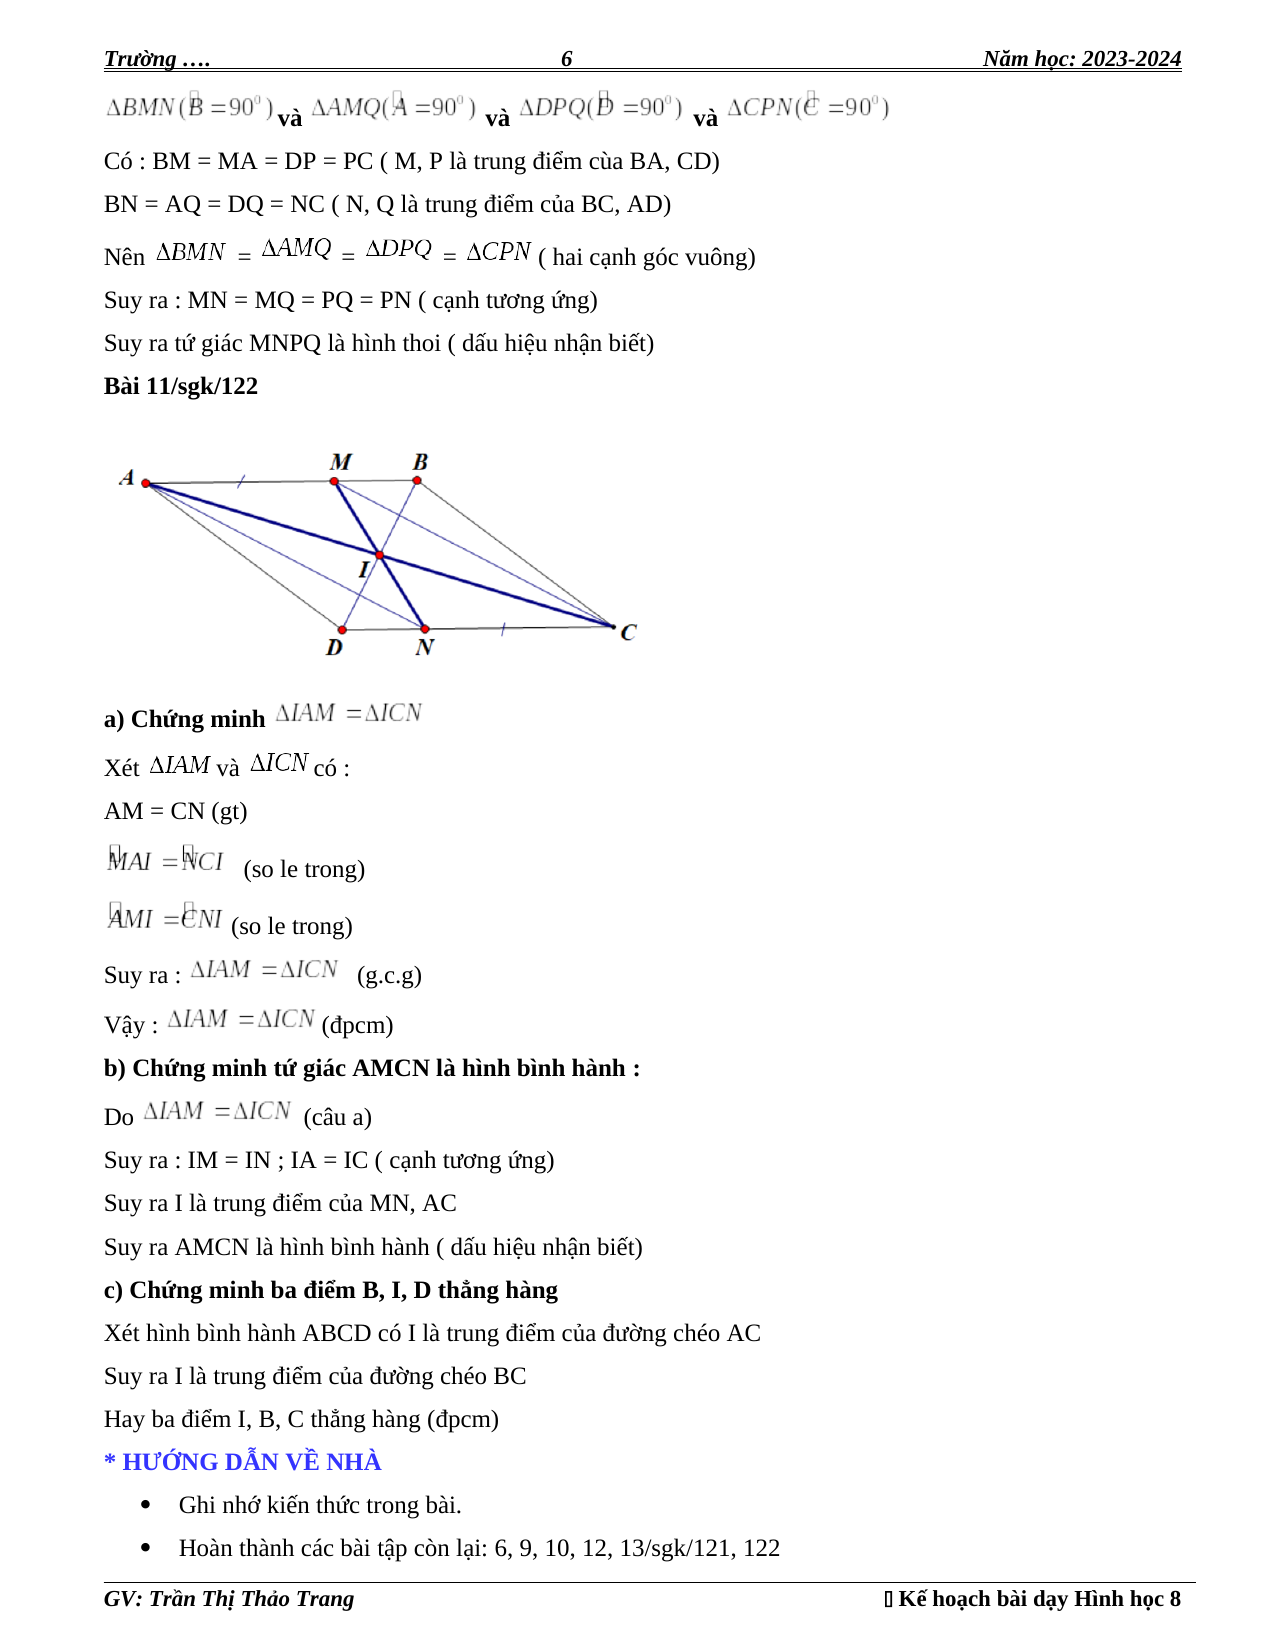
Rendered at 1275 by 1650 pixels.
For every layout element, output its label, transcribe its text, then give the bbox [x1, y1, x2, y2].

text Do (câu a) [103, 1096, 1196, 1131]
text AM = CN (gt) [103, 796, 1196, 825]
text Suy ra : IM = IN ; IA = IC ( cạnh tương ứng) [103, 1145, 1196, 1174]
text Suy ra tứ giác MNPQ là hình thoi ( dấu hiệu nhận biết) [103, 328, 1196, 357]
text Suy ra I là trung điểm của MN, AC [103, 1188, 1196, 1217]
list Ghi nhớ kiến thức trong bài. [141, 1490, 1196, 1519]
text Hay ba điểm I, B, C thẳng hàng (đpcm) [103, 1404, 1196, 1433]
text Vậy : (đpcm) [103, 1003, 1196, 1038]
list Hoàn thành các bài tập còn lại: 6, 9, 10, 12, 13/sgk/121, 122 [141, 1533, 1196, 1562]
text b) Chứng minh tứ giác AMCN là hình bình hành : [103, 1053, 1196, 1082]
text Có : BM = MA = DP = PC ( M, P là trung điểm cùa BA, CD) [103, 146, 1196, 175]
text (so le trong) [103, 839, 1196, 882]
text Nên = = = ( hai cạnh góc vuông) [103, 232, 1196, 271]
text Suy ra AMCN là hình bình hành ( dấu hiệu nhận biết) [103, 1232, 1196, 1260]
picture [103, 414, 664, 682]
text Suy ra I là trung điểm của đường chéo BC [103, 1361, 1196, 1390]
text c) Chứng minh ba điểm B, I, D thẳng hàng [103, 1275, 1196, 1303]
text (so le trong) [103, 897, 1196, 940]
text BN = AQ = DQ = NC ( N, Q là trung điểm của BC, AD) [103, 189, 1196, 218]
text Xét và có : [103, 747, 1196, 782]
text Suy ra : MN = MQ = PQ = PN ( cạnh tương ứng) [103, 285, 1196, 314]
text * HƯỚNG DẪN VỀ NHÀ [103, 1447, 1196, 1476]
text Xét hình bình hành ABCD có I là trung điểm của đường chéo AC [103, 1318, 1196, 1347]
text a) Chứng minh [103, 698, 1196, 733]
text Bài 11/sgk/122 [103, 371, 1196, 400]
text và và và [103, 84, 1196, 132]
text Suy ra : (g.c.g) [103, 954, 1196, 989]
